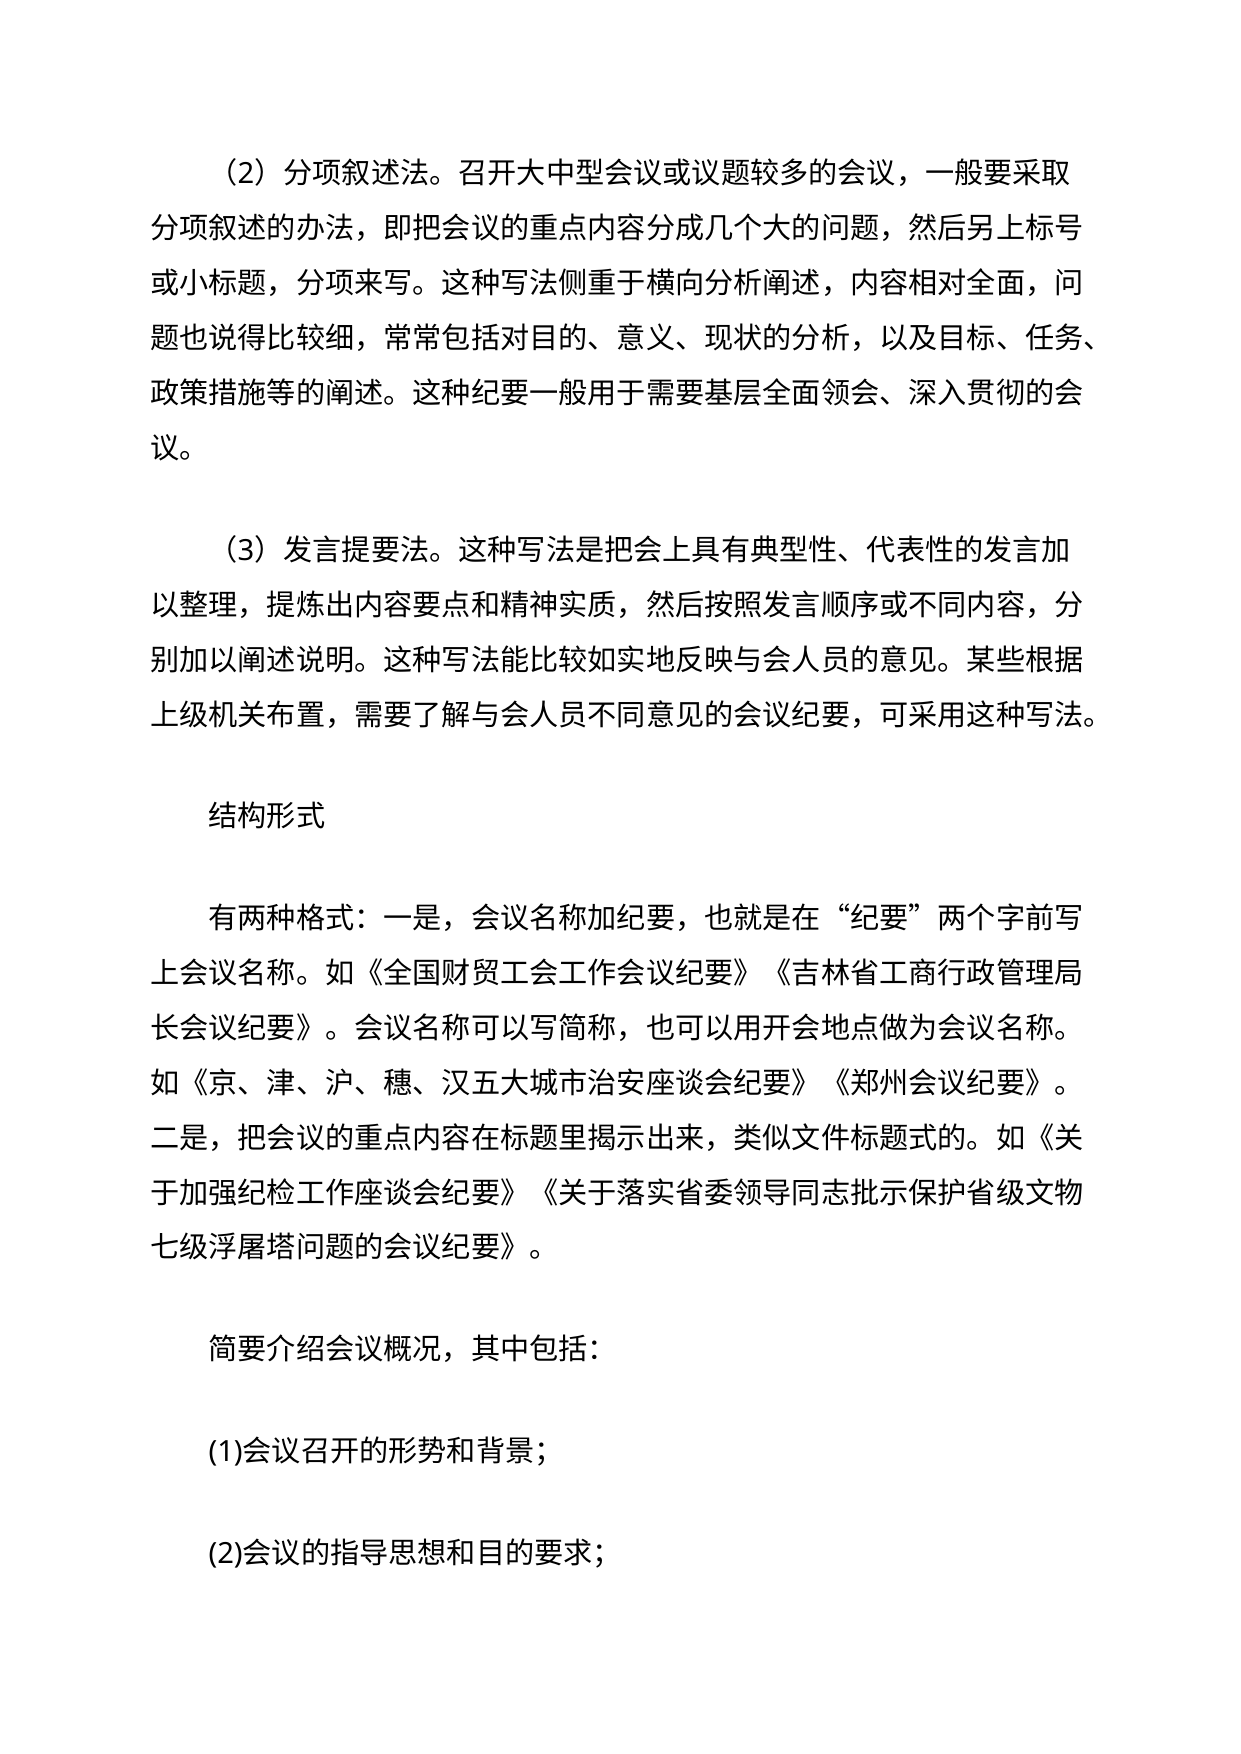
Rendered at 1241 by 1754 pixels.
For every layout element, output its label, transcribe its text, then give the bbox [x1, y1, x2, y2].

text （3）发言提要法。这种写法是把会上具有典型性、代表性的发言加以整理，提炼出内容要点和精神实质，然后按照发言顺序或不同内容，分别加以阐述说明。这种写法能比较如实地反映与会人员的意见。某些根据上级机关布置，需要了解与会人员不同意见的会议纪要，可采用这种写法。 [150, 526, 1090, 733]
text 结构形式 [150, 793, 1090, 835]
text （2）分项叙述法。召开大中型会议或议题较多的会议，一般要采取分项叙述的办法，即把会议的重点内容分成几个大的问题，然后另上标号或小标题，分项来写。这种写法侧重于横向分析阐述，内容相对全面，问题也说得比较细，常常包括对目的、意义、现状的分析，以及目标、任务、政策措施等的阐述。这种纪要一般用于需要基层全面领会、深入贯彻的会议。 [150, 150, 1090, 467]
text 有两种格式：一是，会议名称加纪要，也就是在“纪要”两个字前写上会议名称。如《全国财贸工会工作会议纪要》《吉林省工商行政管理局长会议纪要》。会议名称可以写简称，也可以用开会地点做为会议名称。如《京、津、沪、穗、汉五大城市治安座谈会纪要》《郑州会议纪要》。二是，把会议的重点内容在标题里揭示出来，类似文件标题式的。如《关于加强纪检工作座谈会纪要》《关于落实省委领导同志批示保护省级文物七级浮屠塔问题的会议纪要》。 [150, 895, 1090, 1266]
text 简要介绍会议概况，其中包括： [150, 1326, 1090, 1368]
text (2)会议的指导思想和目的要求； [150, 1529, 1090, 1572]
text (1)会议召开的形势和背景； [150, 1428, 1090, 1470]
